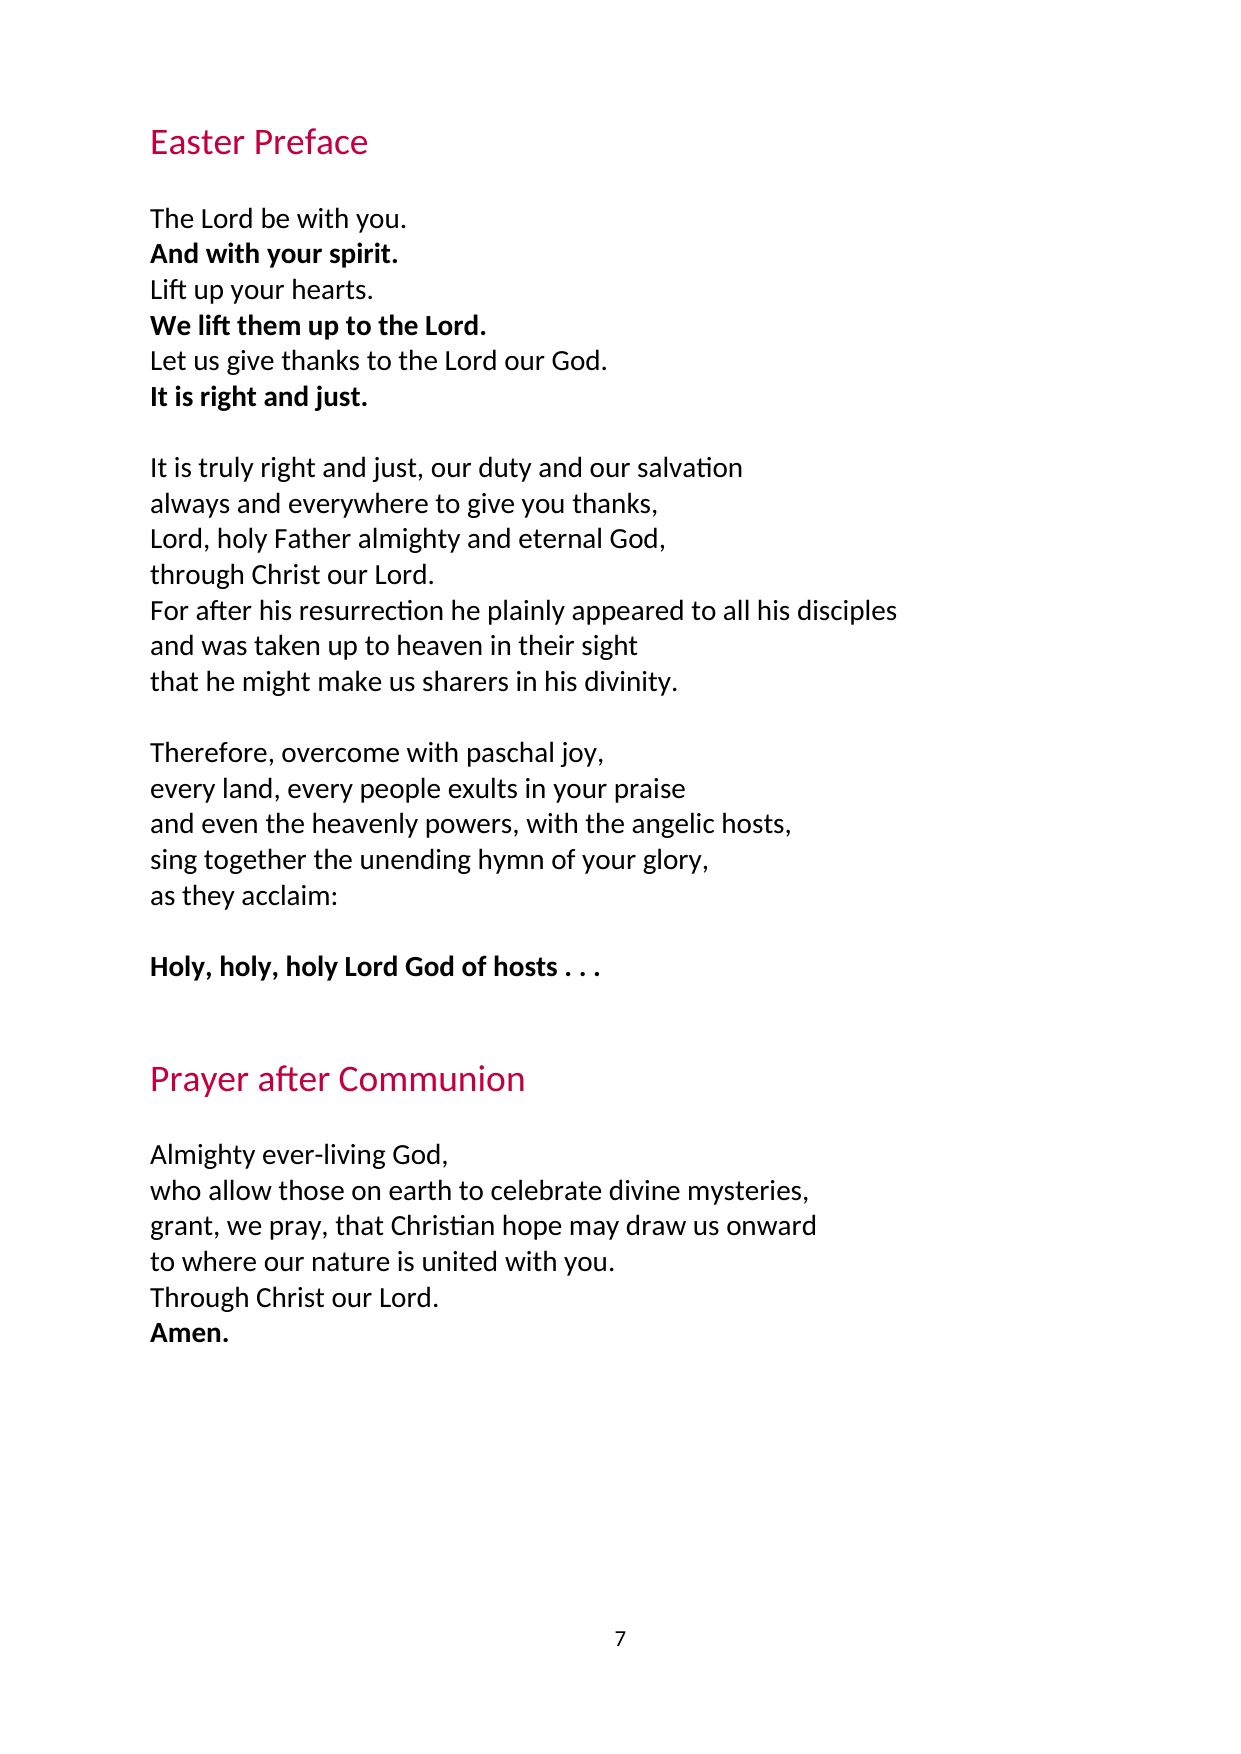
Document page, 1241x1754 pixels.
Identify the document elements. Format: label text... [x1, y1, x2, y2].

text Amen. [150, 1314, 1090, 1350]
text Let us give thanks to the Lord our God. [150, 342, 1090, 378]
text Through Christ our Lord. [150, 1279, 1090, 1314]
text It is truly right and just, our duty and our salvation [150, 449, 1090, 485]
text that he might make us sharers in his divinity. [150, 663, 1090, 698]
text who allow those on earth to celebrate divine mysteries, [150, 1172, 1090, 1207]
text sing together the unending hymn of your glory, [150, 841, 1090, 877]
text The Lord be with you. [150, 200, 1090, 235]
text Lord, holy Father almighty and eternal God, [150, 520, 1090, 556]
text And with your spirit. [150, 235, 1090, 271]
text It is right and just. [150, 378, 1090, 413]
text For after his resurrection he plainly appeared to all his disciples [150, 592, 1090, 627]
text and was taken up to heaven in their sight [150, 627, 1090, 663]
text through Christ our Lord. [150, 556, 1090, 592]
text Therefore, overcome with paschal joy, [150, 734, 1090, 770]
text We lift them up to the Lord. [150, 307, 1090, 342]
text every land, every people exults in your praise [150, 770, 1090, 805]
text as they acclaim: [150, 877, 1090, 912]
text always and everywhere to give you thanks, [150, 485, 1090, 520]
text Easter Preface [150, 118, 1090, 164]
text grant, we pray, that Christian hope may draw us onward [150, 1207, 1090, 1243]
text Prayer after Communion [150, 1055, 1090, 1101]
text Almighty ever-living God, [150, 1136, 1090, 1172]
text Holy, holy, holy Lord God of hosts . . . [150, 948, 1090, 983]
text and even the heavenly powers, with the angelic hosts, [150, 805, 1090, 841]
text to where our nature is united with you. [150, 1243, 1090, 1279]
text Lift up your hearts. [150, 271, 1090, 307]
